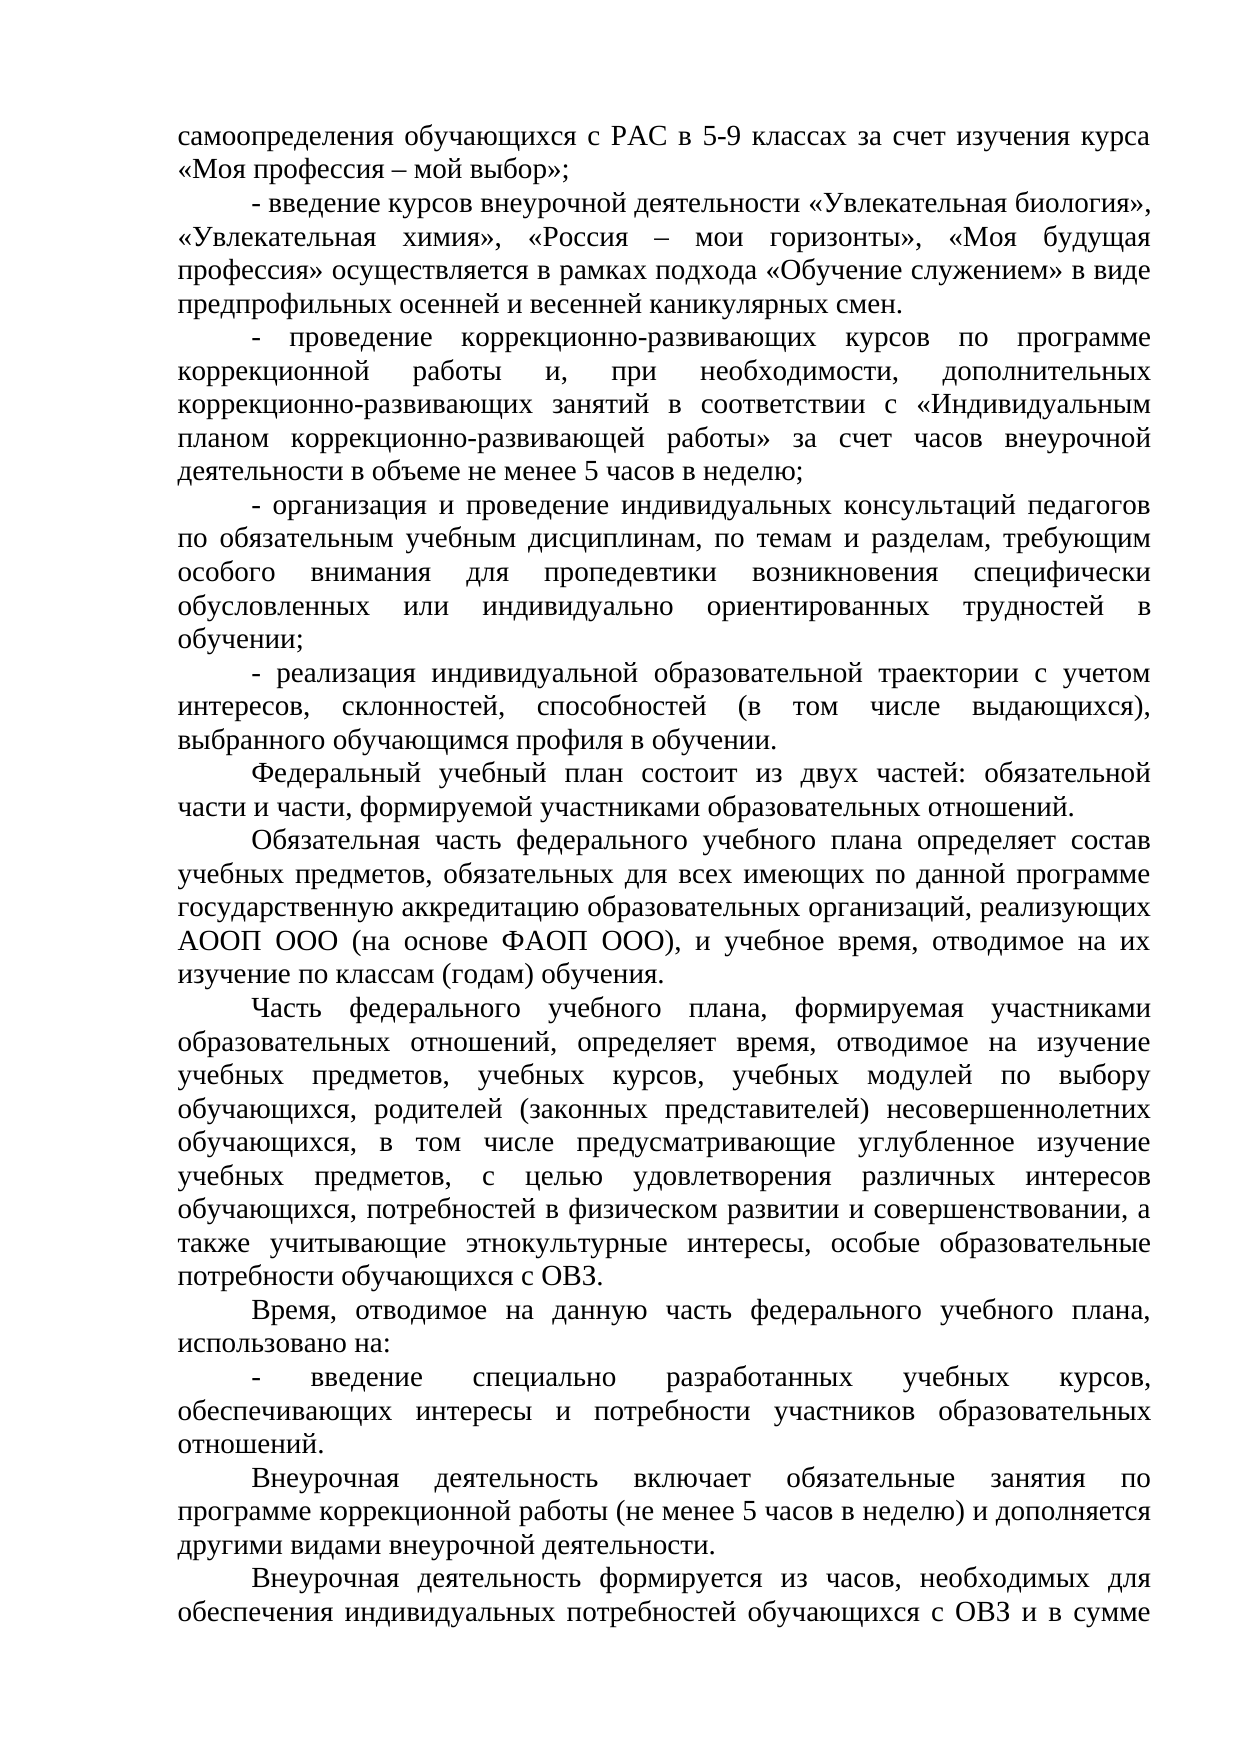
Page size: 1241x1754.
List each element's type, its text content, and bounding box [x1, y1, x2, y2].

text - реализация индивидуальной образовательной траектории с учетом интересов, склонностей, способностей (в том числе выдающихся), выбранного обучающимся профиля в обучении. [177, 655, 1152, 755]
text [177, 118, 1152, 185]
text Часть федерального учебного плана, формируемая участниками образовательных отношений, определяет время, отводимое на изучение учебных предметов, учебных курсов, учебных модулей по выбору обучающихся, родителей (законных представителей) несовершеннолетних обучающихся, в том числе предусматривающие углубленное изучение учебных предметов, с целью удовлетворения различных интересов обучающихся, потребностей в физическом развитии и совершенствовании, а также учитывающие этнокультурные интересы, особые образовательные потребности обучающихся с ОВЗ. [177, 990, 1152, 1292]
text - введение специально разработанных учебных курсов, обеспечивающих интересы и потребности участников образовательных отношений. [177, 1359, 1152, 1460]
text Внеурочная деятельность включает обязательные занятия по программе коррекционной работы (не менее 5 часов в неделю) и дополняется другими видами внеурочной деятельности. [177, 1460, 1152, 1560]
text - организация и проведение индивидуальных консультаций педагогов по обязательным учебным дисциплинам, по темам и разделам, требующим особого внимания для пропедевтики возникновения специфически обусловленных или индивидуально ориентированных трудностей в обучении; [177, 487, 1152, 655]
text Федеральный учебный план состоит из двух частей: обязательной части и части, формируемой участниками образовательных отношений. [177, 755, 1152, 822]
text - введение курсов внеурочной деятельности «Увлекательная биология», «Увлекательная химия», «Россия – мои горизонты», «Моя будущая профессия» осуществляется в рамках подхода «Обучение служением» в виде предпрофильных осенней и весенней каникулярных смен. [177, 185, 1152, 319]
text Время, отводимое на данную часть федерального учебного плана, использовано на: [177, 1292, 1152, 1359]
text Обязательная часть федерального учебного плана определяет состав учебных предметов, обязательных для всех имеющих по данной программе государственную аккредитацию образовательных организаций, реализующих АООП ООО (на основе ФАОП ООО), и учебное время, отводимое на их изучение по классам (годам) обучения. [177, 822, 1152, 990]
text - проведение коррекционно-развивающих курсов по программе коррекционной работы и, при необходимости, дополнительных коррекционно-развивающих занятий в соответствии с «Индивидуальным планом коррекционно-развивающей работы» за счет часов внеурочной деятельности в объеме не менее 5 часов в неделю; [177, 319, 1152, 487]
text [177, 1560, 1152, 1627]
